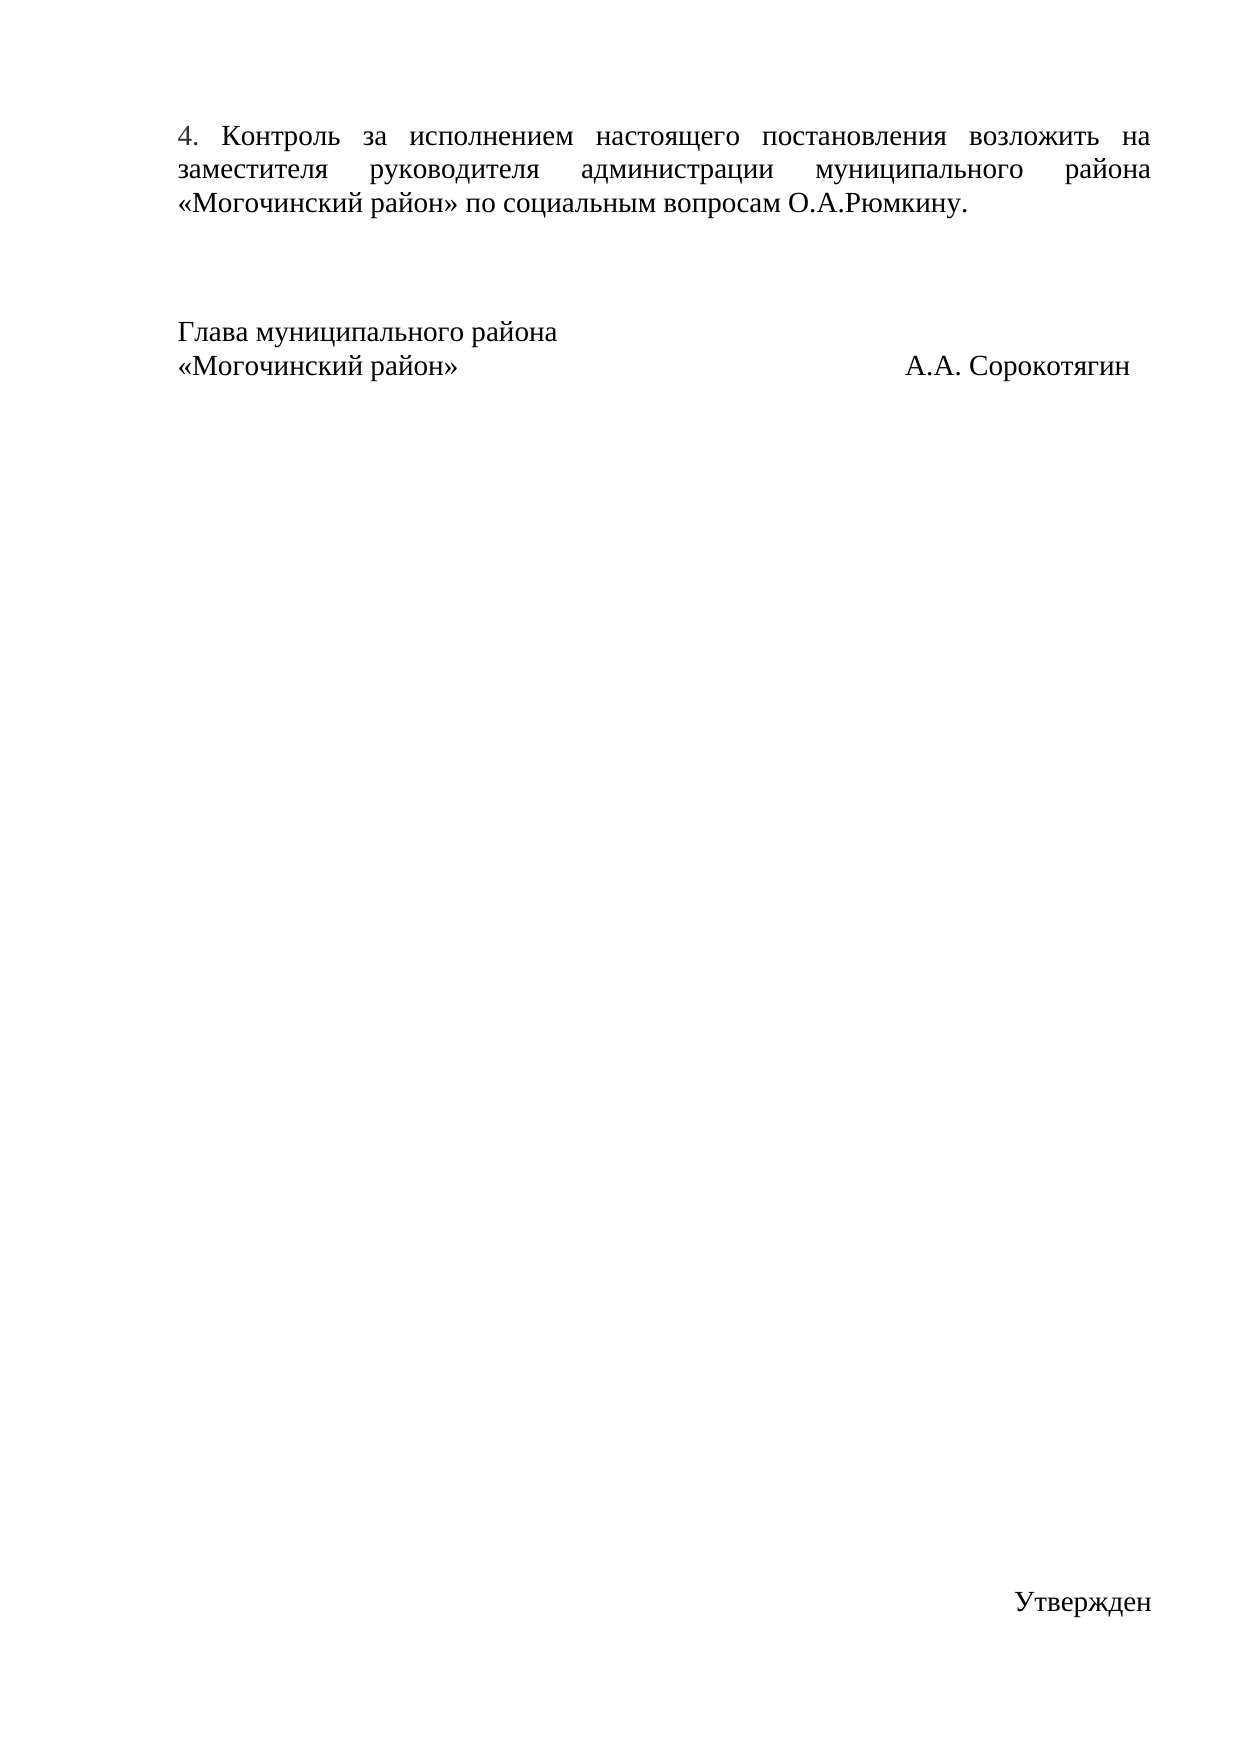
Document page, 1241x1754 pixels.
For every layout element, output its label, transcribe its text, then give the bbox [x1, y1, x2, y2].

text Глава муниципального района [177, 314, 1152, 348]
text Утвержден [177, 1584, 1152, 1618]
text 4. Контроль за исполнением настоящего постановления возложить на заместителя руководителя администрации муниципального района «Могочинский район» по социальным вопросам О.А.Рюмкину. [177, 118, 1152, 219]
text «Могочинский район» А.А. Сорокотягин [177, 348, 1152, 382]
